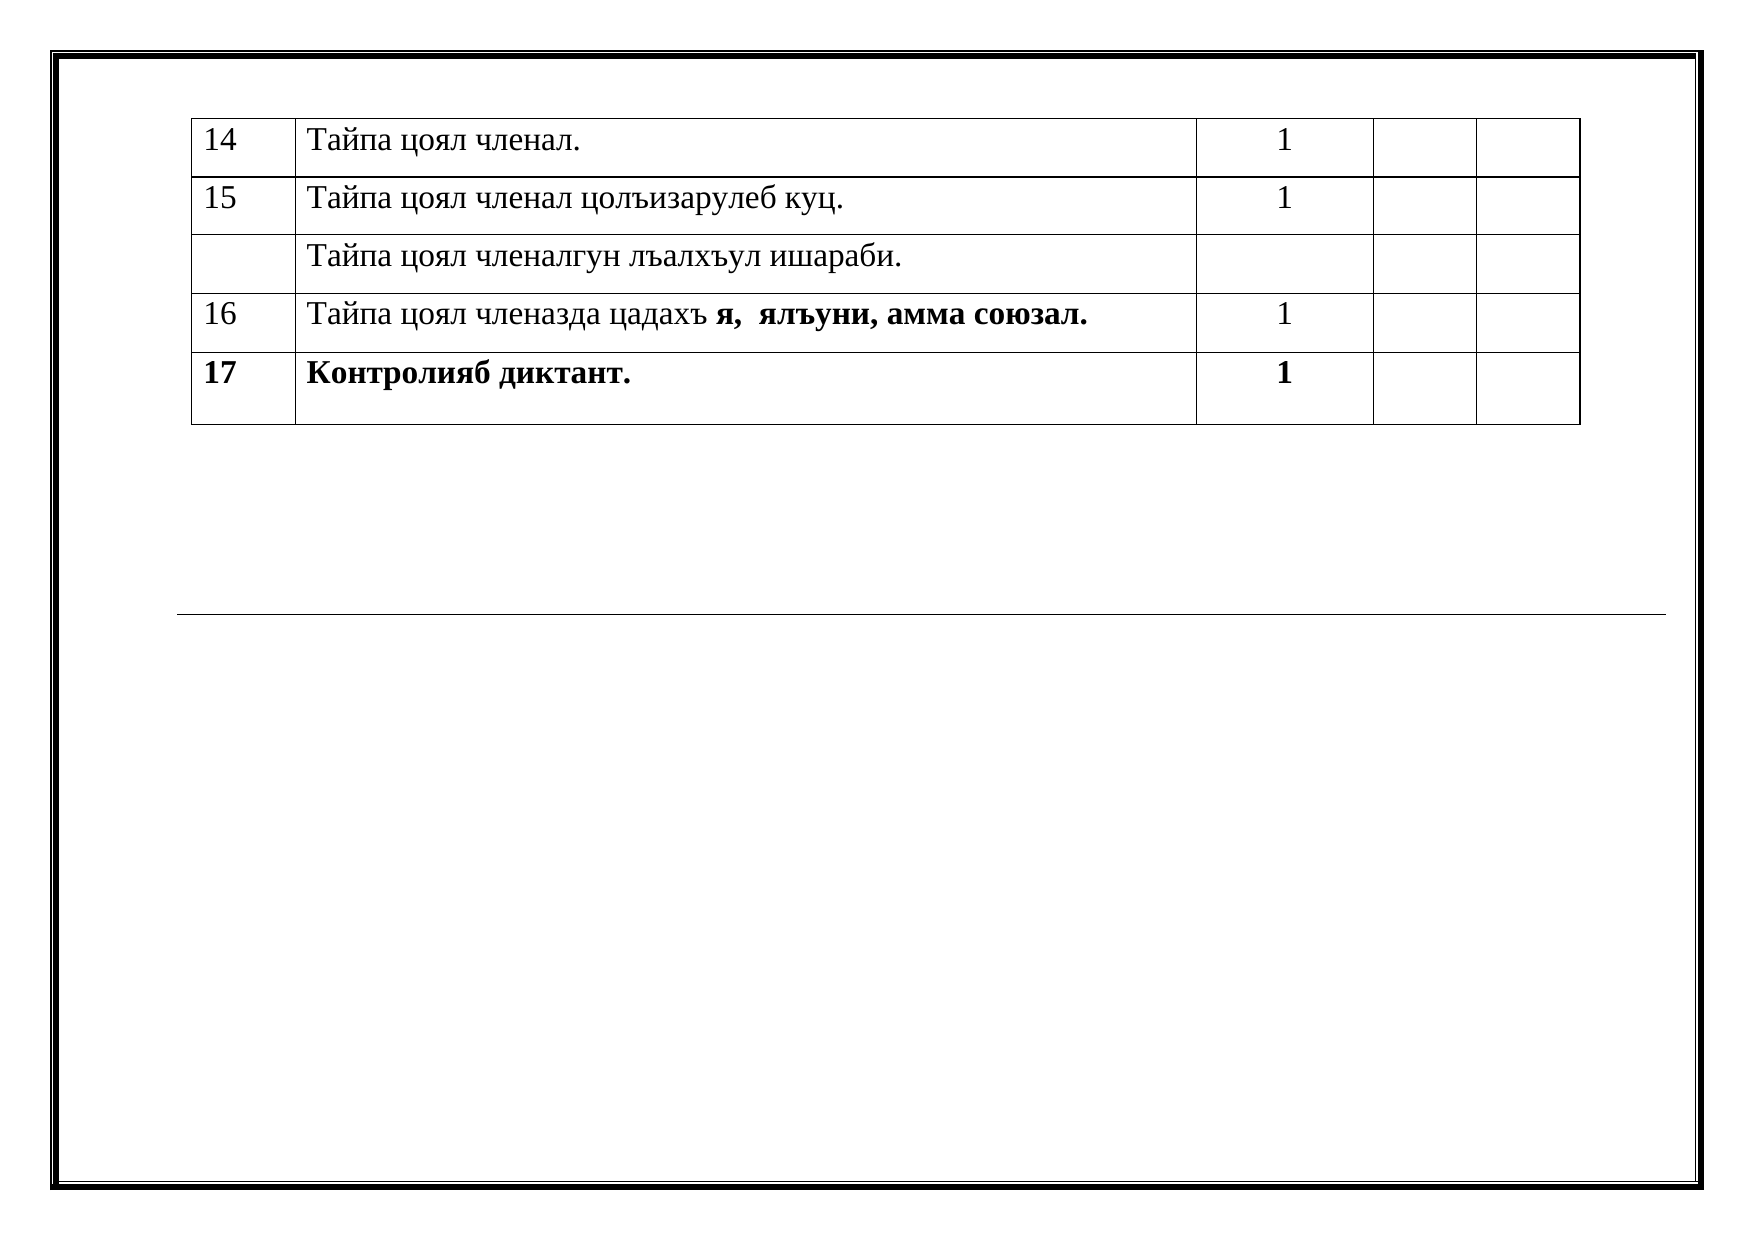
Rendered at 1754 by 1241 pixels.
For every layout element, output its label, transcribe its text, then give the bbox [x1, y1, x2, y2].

table_cell [1197, 235, 1373, 292]
table_cell 14 [192, 119, 295, 176]
table_cell [1477, 294, 1579, 352]
table_cell [1374, 294, 1476, 352]
table_cell [1374, 119, 1476, 176]
table_cell 1 [1197, 119, 1373, 176]
table_cell Тайпа цоял членал цолъизарулеб куц. [296, 178, 1196, 234]
table_cell [1477, 235, 1579, 292]
table_cell Тайпа цоял членал. [296, 119, 1196, 176]
table_cell [1374, 353, 1476, 424]
table_cell Тайпа цоял членалгун лъалхъул ишараби. [296, 235, 1196, 292]
table_cell 1 [1197, 178, 1373, 234]
table_cell [1477, 119, 1579, 176]
table_cell [1477, 353, 1579, 424]
table_cell [192, 235, 295, 292]
table_cell [1374, 178, 1476, 234]
table_cell 16 [192, 294, 295, 352]
table_cell 17 [192, 353, 295, 424]
table_cell [1477, 178, 1579, 234]
table_cell [1374, 235, 1476, 292]
table_cell Тайпа цоял членазда цадахъ я, ялъуни, амма союзал. [296, 294, 1196, 352]
table_cell Контролияб диктант. [296, 353, 1196, 424]
table_cell 15 [192, 178, 295, 234]
table_cell 1 [1197, 353, 1373, 424]
table_cell 1 [1197, 294, 1373, 352]
